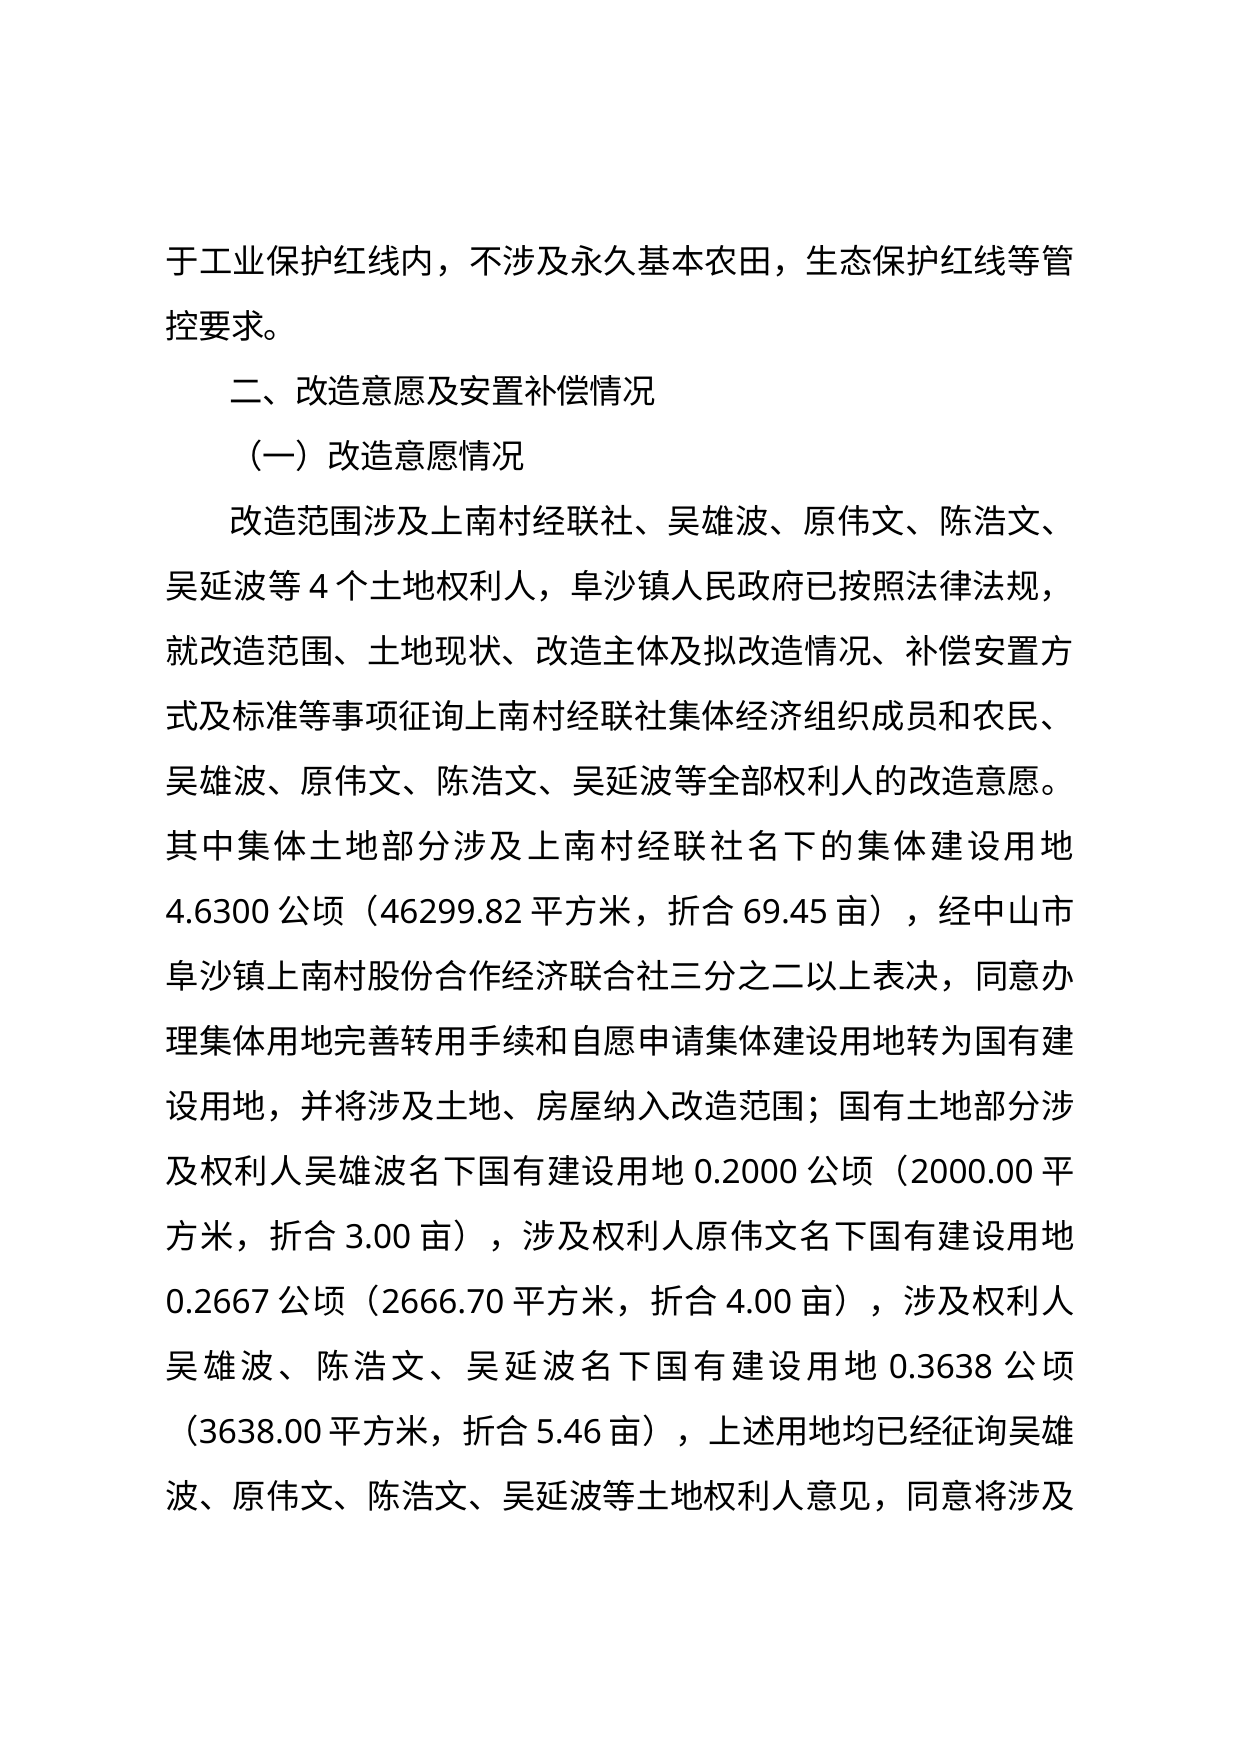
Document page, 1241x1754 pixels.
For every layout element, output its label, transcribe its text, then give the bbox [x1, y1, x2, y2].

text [165, 227, 1075, 357]
text 二、改造意愿及安置补偿情况 [165, 357, 1075, 422]
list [165, 487, 1075, 1527]
text （一）改造意愿情况 [165, 422, 1075, 487]
